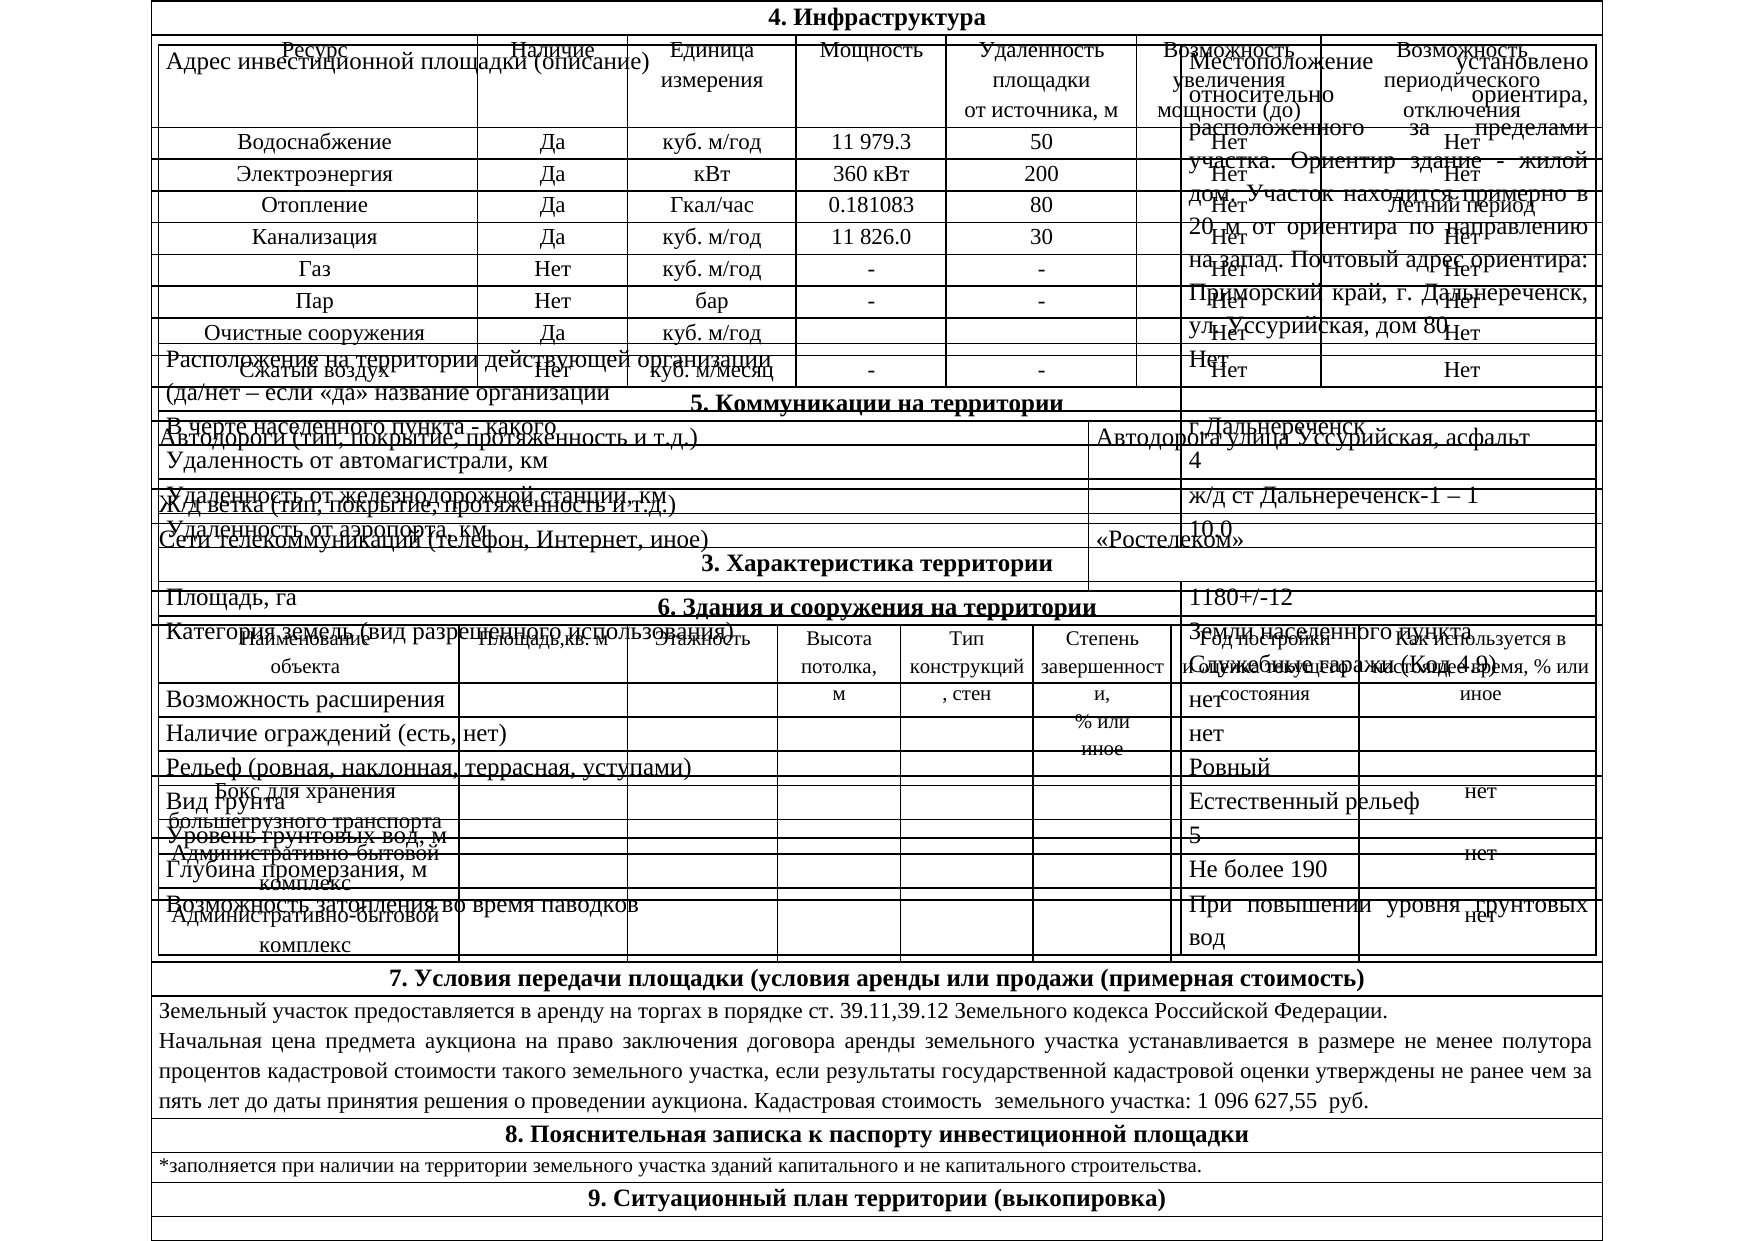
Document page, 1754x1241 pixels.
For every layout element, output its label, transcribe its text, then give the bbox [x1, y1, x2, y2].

table_cell 5. Коммуникации на территории [152, 388, 1602, 420]
table_cell нет [1360, 901, 1602, 961]
table_cell Нет [1137, 223, 1320, 253]
table_cell «Ростелеком» [1089, 524, 1602, 590]
table_cell Канализация [152, 223, 477, 253]
table_cell Площадь,кв. м [460, 626, 627, 775]
table_cell Нет [1322, 255, 1602, 285]
table_cell Нет [478, 255, 627, 285]
table_cell куб. м/месяц [628, 356, 795, 386]
table_cell Нет [478, 287, 627, 317]
table_cell Нет [1137, 160, 1320, 190]
table_cell [1172, 839, 1358, 899]
table_cell Очистные сооружения [152, 319, 477, 354]
table_header 4. Инфраструктура [152, 2, 1602, 34]
table_cell [901, 777, 1032, 837]
table_cell 200 [947, 160, 1136, 190]
table_cell Сети телекоммуникаций (телефон, Интернет, иное) [152, 524, 1088, 590]
table_cell Этажность [628, 626, 777, 775]
table_cell Мощность [797, 36, 945, 126]
table_cell Нет [1137, 356, 1320, 386]
table_cell Газ [152, 255, 477, 285]
table_cell Возможность увеличения мощности (до) [1137, 36, 1320, 126]
table_cell Летний период [1322, 192, 1602, 222]
table_cell [1172, 777, 1358, 837]
table_cell - [797, 356, 945, 386]
table_cell [901, 839, 1032, 899]
table_cell [778, 901, 900, 961]
table_cell 30 [947, 223, 1136, 253]
table_cell [460, 901, 627, 961]
table_cell [1172, 901, 1358, 961]
table_cell Нет [1322, 287, 1602, 317]
table_cell Нет [1137, 319, 1320, 354]
table_cell 80 [947, 192, 1136, 222]
table_cell - [947, 287, 1136, 317]
table_cell нет [1360, 839, 1602, 899]
table_cell куб. м/год [628, 319, 795, 354]
table_cell - [797, 287, 945, 317]
table_cell бар [628, 287, 795, 317]
table_cell Нет [1322, 356, 1602, 386]
table_cell Нет [1137, 255, 1320, 285]
table_cell Земельный участок предоставляется в аренду на торгах в порядке ст. 39.11,39.12 Земельного кодекса Российской Федерации. Начальная цена предмета аукциона на право заключения договора аренды земельного участка устанавливается в размере не менее полутора процентов кадастровой стоимости такого земельного участка, если результаты государственной кадастровой оценки утверждены не ранее чем за пять лет до даты принятия решения о проведении аукциона. Кадастровая стоимость земельного участка: 1 096 627,55 руб. [152, 997, 1602, 1118]
table_cell - [947, 356, 1136, 386]
table_cell Ресурс [152, 36, 477, 126]
table_cell Высота потолка, м [778, 626, 900, 775]
table_cell 11 826.0 [797, 223, 945, 253]
table_cell Степень завершенности, % или иное [1034, 626, 1170, 775]
table_cell Гкал/час [628, 192, 795, 222]
table_cell Бокс для хранения большегрузного транспорта [152, 777, 458, 837]
table_cell Возможность периодического отключения [1322, 36, 1602, 126]
table_cell Пар [152, 287, 477, 317]
table_cell 7. Условия передачи площадки (условия аренды или продажи (примерная стоимость) [152, 963, 1602, 995]
table_cell *заполняется при наличии на территории земельного участка зданий капитального и не капитального строительства. [152, 1153, 1602, 1181]
table_cell Наименование объекта [152, 626, 458, 775]
table_cell Административно-бытовой комплекс [152, 839, 458, 899]
table_cell 0.181083 [797, 192, 945, 222]
table_cell [628, 839, 777, 899]
table_cell 11 979.3 [797, 128, 945, 158]
table_cell 50 [947, 128, 1136, 158]
table_cell Год постройки и оценка текущего состояния [1172, 626, 1358, 775]
table_cell [1089, 490, 1602, 523]
table_cell [1034, 901, 1170, 961]
table_cell Водоснабжение [152, 128, 477, 158]
table_cell [797, 319, 945, 354]
table_cell [1034, 777, 1170, 837]
table_cell Нет [1137, 128, 1320, 158]
table_cell нет [1360, 777, 1602, 837]
table_cell 9. Ситуационный план территории (выкопировка) [152, 1183, 1602, 1216]
table_cell Нет [1137, 192, 1320, 222]
table_cell куб. м/год [628, 255, 795, 285]
table_cell Автодороги (тип, покрытие, протяженность и т.д.) [152, 422, 1088, 488]
table_cell [778, 839, 900, 899]
table_cell Нет [1322, 223, 1602, 253]
table_cell Отопление [152, 192, 477, 222]
table_cell Электроэнергия [152, 160, 477, 190]
table_cell Сжатый воздух [152, 356, 477, 386]
table_cell Тип конструкций, стен [901, 626, 1032, 775]
table_cell 6. Здания и сооружения на территории [152, 592, 1602, 624]
table_cell Да [478, 160, 627, 190]
table_cell Удаленность площадки от источника, м [947, 36, 1136, 126]
table_cell Ж/д ветка (тип, покрытие, протяженность и т.д.) [152, 490, 1088, 523]
table_cell [628, 777, 777, 837]
table_cell Да [478, 128, 627, 158]
table_cell Да [478, 192, 627, 222]
table_cell [628, 901, 777, 961]
table_cell Автодорога улица Уссурийская, асфальт [1089, 422, 1602, 488]
table_cell [947, 319, 1136, 354]
table_cell [901, 901, 1032, 961]
table_cell Наличие [478, 36, 627, 126]
table_cell Административно-бытовой комплекс [152, 901, 458, 961]
table_cell - [947, 255, 1136, 285]
table_cell Нет [1322, 319, 1602, 354]
table_cell куб. м/год [628, 223, 795, 253]
table_cell [152, 1217, 1602, 1240]
table_cell 8. Пояснительная записка к паспорту инвестиционной площадки [152, 1119, 1602, 1152]
table_cell 360 кВт [797, 160, 945, 190]
table_cell кВт [628, 160, 795, 190]
table_cell [460, 777, 627, 837]
table_cell Единица измерения [628, 36, 795, 126]
table_cell [1034, 839, 1170, 899]
table_cell [460, 839, 627, 899]
table_cell Да [478, 319, 627, 354]
table_cell Нет [1322, 128, 1602, 158]
table_cell Нет [478, 356, 627, 386]
table_cell Нет [1322, 160, 1602, 190]
table_cell Нет [1137, 287, 1320, 317]
table_cell [778, 777, 900, 837]
table_cell - [797, 255, 945, 285]
table_cell Как используется в настоящее время, % или иное [1360, 626, 1602, 775]
table_cell куб. м/год [628, 128, 795, 158]
table_cell Да [478, 223, 627, 253]
